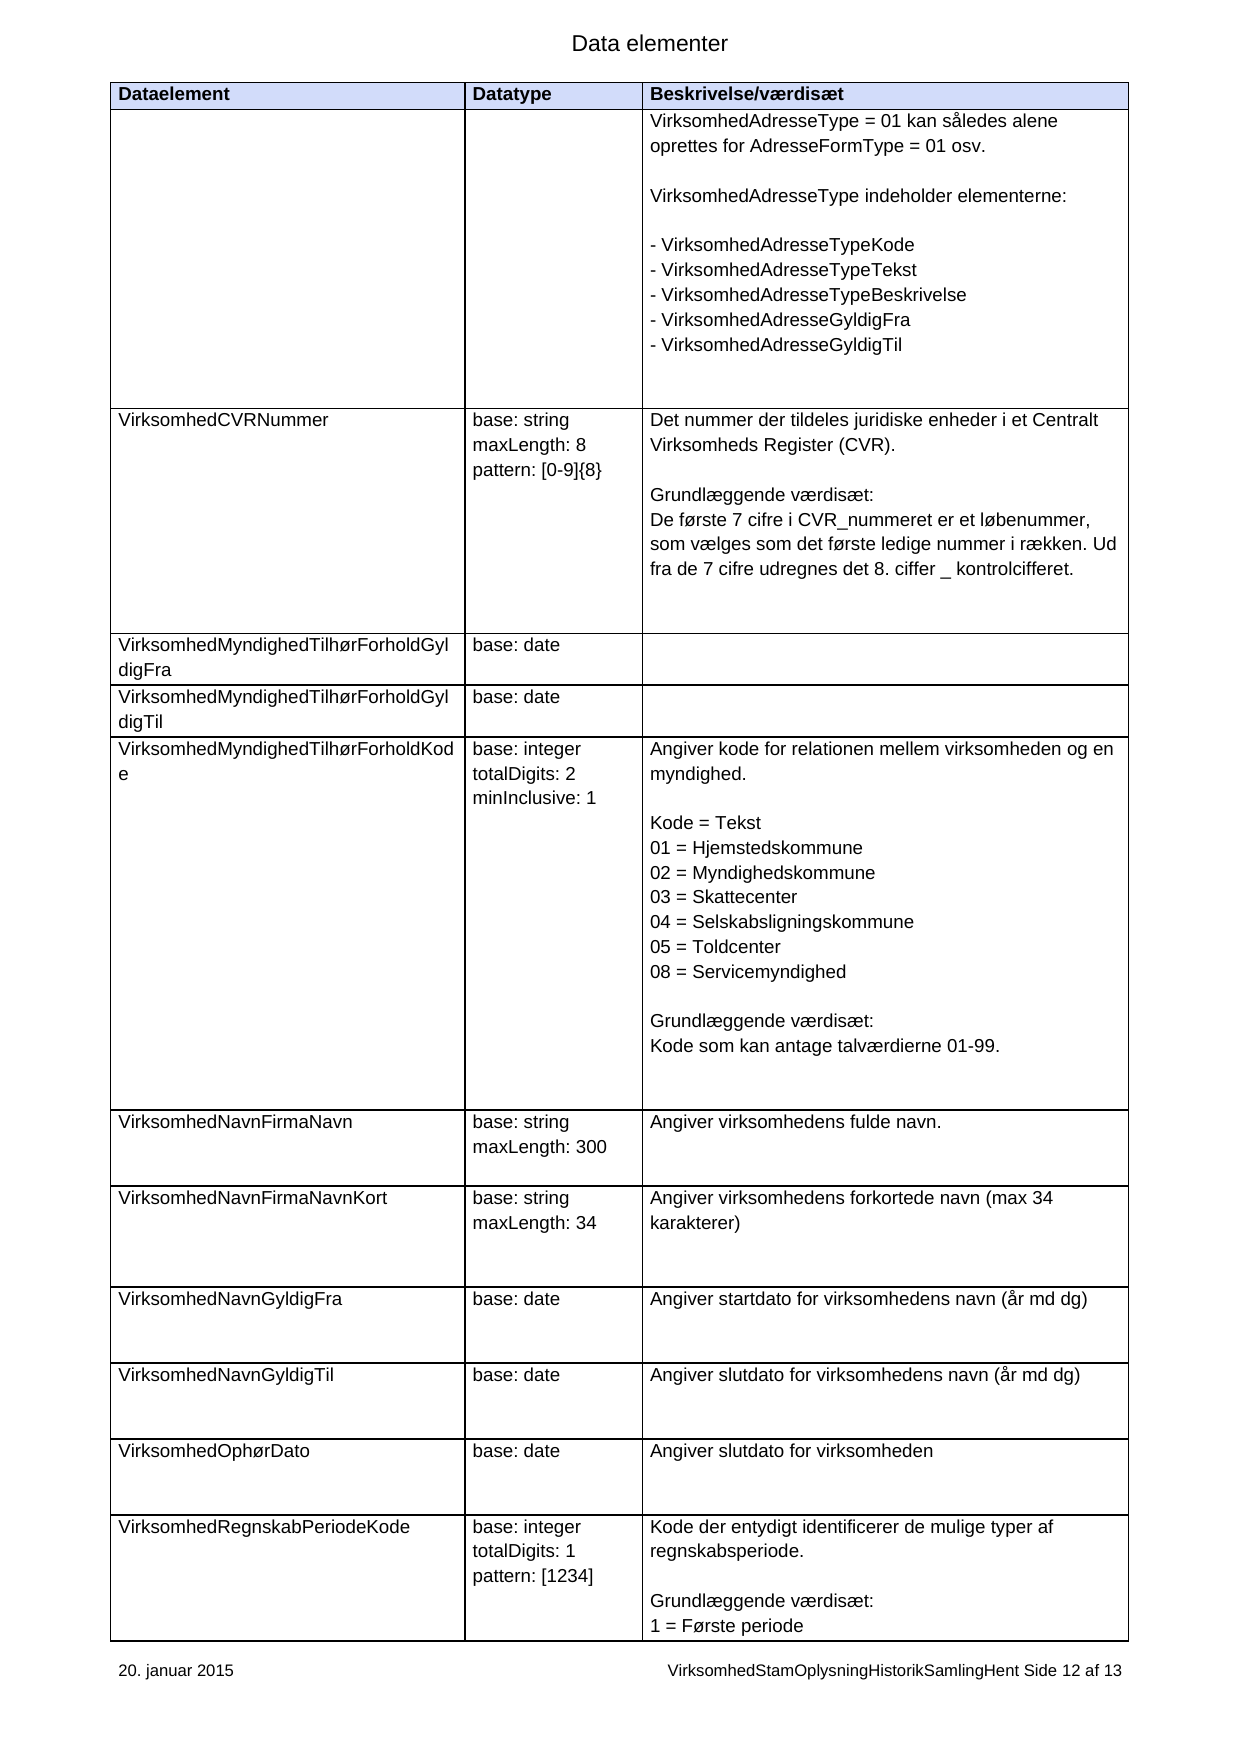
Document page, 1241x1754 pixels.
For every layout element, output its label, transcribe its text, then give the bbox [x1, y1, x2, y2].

table_cell Det nummer der tildeles juridiske enheder i et Centralt Virksomheds Register (CVR). Grundlæggende værdisæt: De første 7 cifre i CVR_nummeret er et løbenummer, som vælges som det første ledige nummer i rækken. Ud fra de 7 cifre udregnes det 8. ciffer _ kontrolcifferet. [643, 409, 1128, 632]
table_cell base: date [466, 1364, 642, 1438]
table_cell [643, 634, 1128, 684]
table_cell Angiver virksomhedens forkortede navn (max 34 karakterer) [643, 1187, 1128, 1286]
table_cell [643, 110, 1128, 408]
table_cell VirksomhedMyndighedTilhørForholdGyldigTil [111, 686, 464, 736]
table_header Beskrivelse/værdisæt [643, 83, 1128, 109]
table_cell base: date [466, 686, 642, 736]
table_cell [643, 1516, 1128, 1640]
table_cell VirksomhedNavnGyldigTil [111, 1364, 464, 1438]
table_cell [466, 110, 642, 408]
table_cell base: date [466, 1288, 642, 1362]
table_cell VirksomhedNavnFirmaNavnKort [111, 1187, 464, 1286]
table_cell Angiver slutdato for virksomheden [643, 1440, 1128, 1514]
table_cell Angiver slutdato for virksomhedens navn (år md dg) [643, 1364, 1128, 1438]
table_header Dataelement [111, 83, 464, 109]
table_cell base: string maxLength: 8 pattern: [0-9]{8} [466, 409, 642, 632]
table_cell base: integer totalDigits: 2 minInclusive: 1 [466, 738, 642, 1109]
table_cell VirksomhedMyndighedTilhørForholdGyldigFra [111, 634, 464, 684]
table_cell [111, 1516, 464, 1640]
table_cell base: date [466, 1440, 642, 1514]
table_cell Angiver startdato for virksomhedens navn (år md dg) [643, 1288, 1128, 1362]
table_cell base: date [466, 634, 642, 684]
table_cell VirksomhedOphørDato [111, 1440, 464, 1514]
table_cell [111, 110, 464, 408]
table_cell base: string maxLength: 34 [466, 1187, 642, 1286]
table_cell VirksomhedCVRNummer [111, 409, 464, 632]
table_cell VirksomhedNavnGyldigFra [111, 1288, 464, 1362]
table_cell [643, 686, 1128, 736]
table_cell VirksomhedMyndighedTilhørForholdKode [111, 738, 464, 1109]
table_cell Angiver kode for relationen mellem virksomheden og en myndighed. Kode = Tekst 01 = Hjemstedskommune 02 = Myndighedskommune 03 = Skattecenter 04 = Selskabsligningskommune 05 = Toldcenter 08 = Servicemyndighed Grundlæggende værdisæt: Kode som kan antage talværdierne 01-99. [643, 738, 1128, 1109]
table_cell Angiver virksomhedens fulde navn. [643, 1111, 1128, 1185]
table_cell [466, 1516, 642, 1640]
table_cell VirksomhedNavnFirmaNavn [111, 1111, 464, 1185]
table_header Datatype [466, 83, 642, 109]
table_cell base: string maxLength: 300 [466, 1111, 642, 1185]
